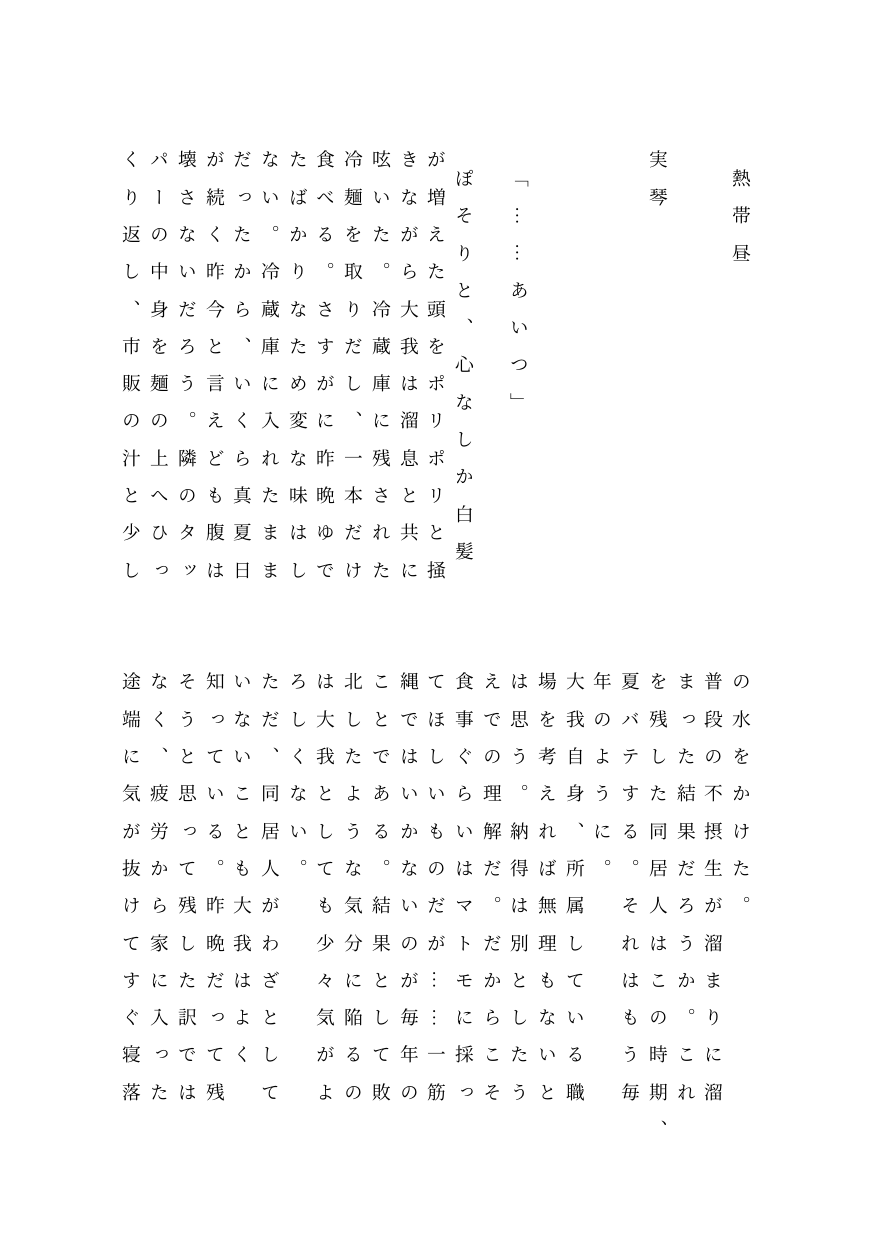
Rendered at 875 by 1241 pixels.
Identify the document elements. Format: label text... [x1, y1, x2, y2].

text ぽそりと、心なしか白髪が増えた頭をポリポリと掻きながら大我は溜息と共に呟いた。冷蔵庫に残された冷麺を取りだし、一本だけ食べる。さすがに昨晩ゆでたばかりなため変な味はしない。冷蔵庫に入れたままだったから、いくら真夏日が続く昨今と言えども腹は壊さないだろう。隣のタッパーの中身を麺の上へひっくり返し、市販の汁と少しの水をかけた。 [118, 150, 478, 613]
text 大我自身、所属している職場を考えれば無理もないとは思う。納得は別としたうえでの理解だ。だからこそ食事ぐらいはマトモに採ってほしいものだが……一筋縄ではいかないのが毎年のことである。結果として敗北したような気分に陥るのは大我としても少々気がよろしくない。 [284, 657, 589, 1120]
text 「……あいつ」 [506, 150, 534, 613]
text 普段の不摂生が溜まりに溜まった結果だろうか。これを残した同居人はこの時期、夏バテする。それはもう毎年のように。 [589, 657, 728, 1120]
text ただ、同居人がわざとしていないことも大我はよく知っている。昨晩だって残そうと思って残した訳ではなく、疲労から家に入った途端に気が抜けてすぐ寝落ちてしまったのだろう。長い手足をだらりとソファから投げ出して眠っている姿はどうにも滑稽だ。 [118, 657, 284, 1120]
text 実琴 [645, 150, 700, 613]
text 熱帯昼 [728, 150, 756, 613]
